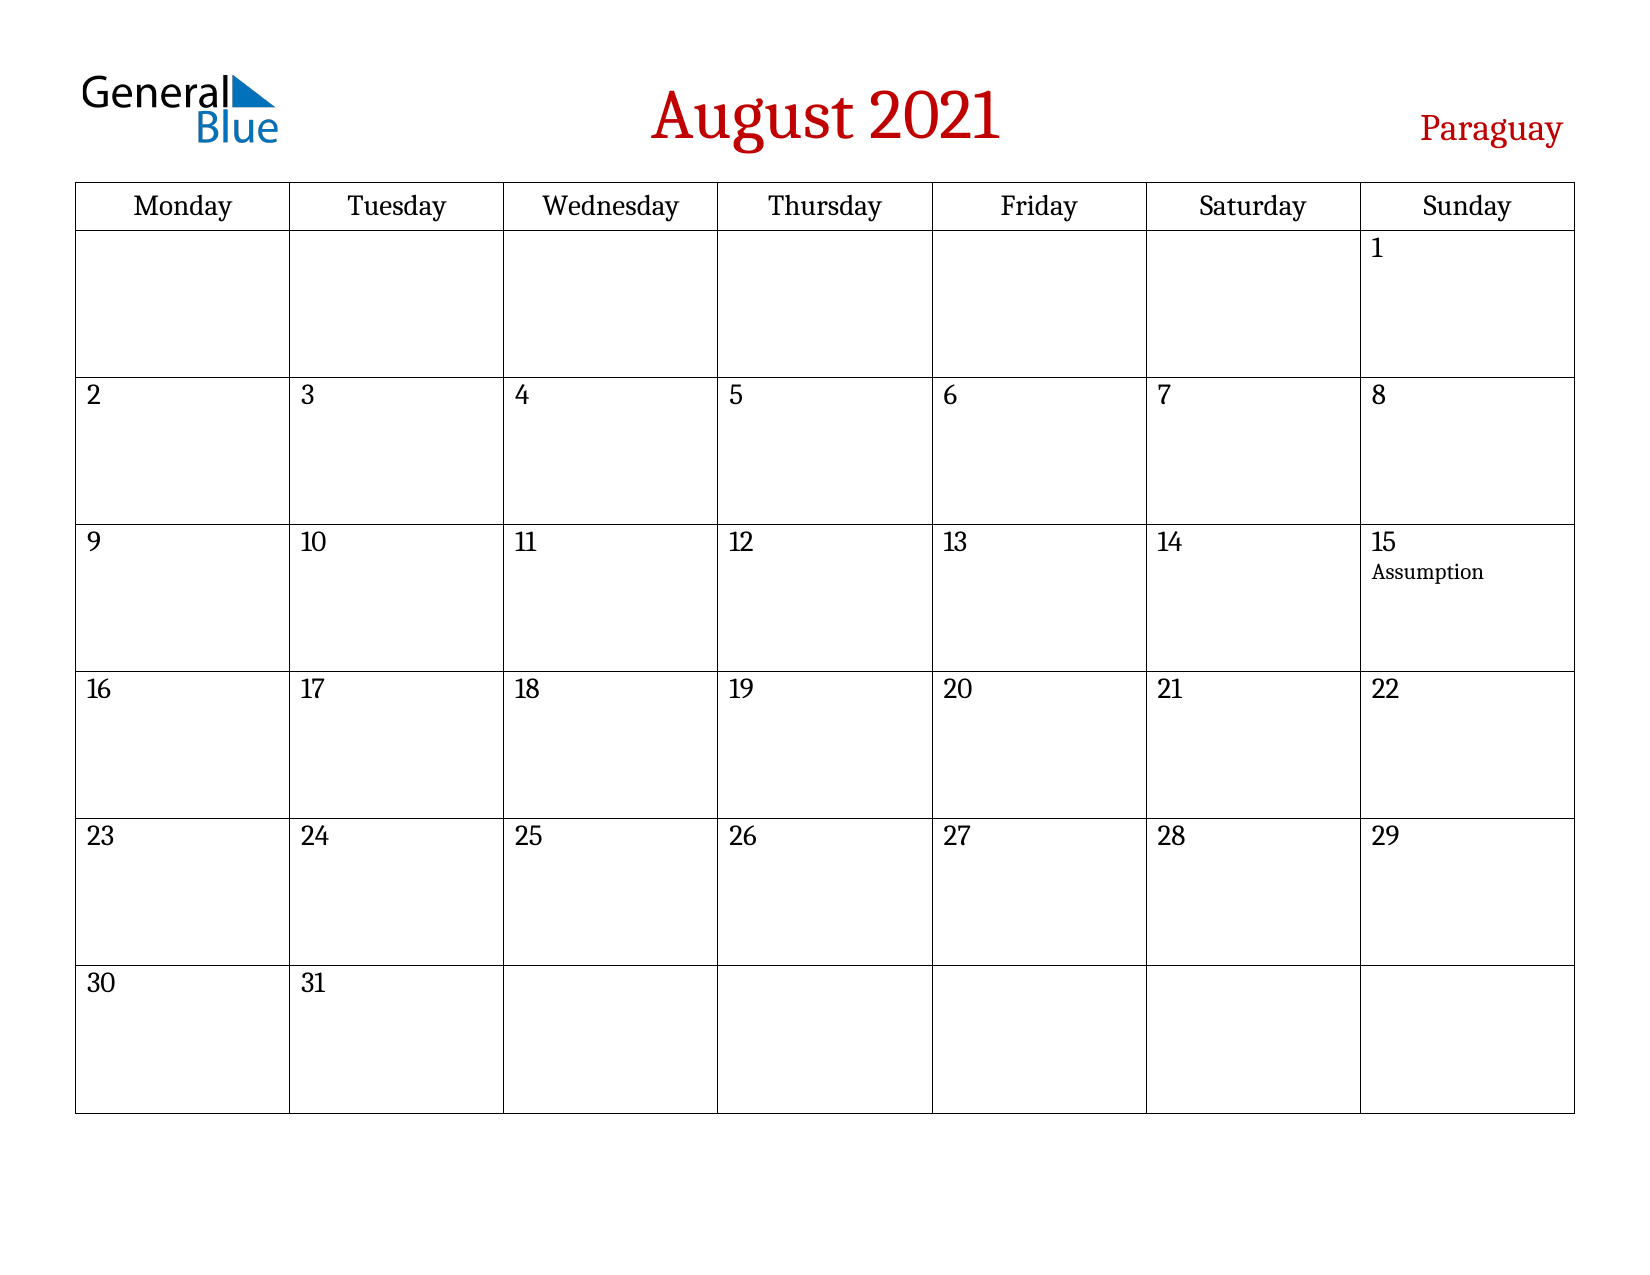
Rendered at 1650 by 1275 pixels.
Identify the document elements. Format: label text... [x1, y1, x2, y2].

table_cell 18 [504, 672, 717, 706]
table_header August 2021 [504, 75, 1146, 182]
table_cell [1361, 853, 1574, 965]
table_cell [1361, 706, 1574, 818]
table_cell [933, 231, 1146, 264]
table_cell 8 [1361, 378, 1574, 412]
table_header Paraguay [1146, 75, 1574, 182]
table_cell Sunday [1361, 183, 1574, 230]
table_cell 15 [1361, 525, 1574, 559]
table_cell 3 [290, 378, 503, 412]
table_cell 5 [718, 378, 932, 412]
table_cell 22 [1361, 672, 1574, 706]
table_cell [1361, 412, 1574, 524]
table_cell [76, 265, 289, 377]
table_cell [718, 559, 932, 671]
table_cell [290, 265, 503, 377]
table_cell 1 [1361, 231, 1574, 264]
table_cell [290, 1000, 503, 1112]
table_cell 16 [76, 672, 289, 706]
table_cell [1361, 966, 1574, 1000]
table_cell [933, 853, 1146, 965]
table_cell 31 [290, 966, 503, 1000]
picture [82, 75, 278, 143]
table_cell [718, 853, 932, 965]
table_cell [504, 966, 717, 1000]
table_cell [1147, 853, 1360, 965]
table_cell [290, 559, 503, 671]
table_cell 12 [718, 525, 932, 559]
table_cell [1147, 412, 1360, 524]
table_cell [718, 1000, 932, 1112]
table_cell 4 [504, 378, 717, 412]
table_cell [933, 1000, 1146, 1112]
table_cell 23 [76, 819, 289, 853]
table_cell 6 [933, 378, 1146, 412]
table_cell [76, 412, 289, 524]
table_cell [504, 559, 717, 671]
table_cell Saturday [1147, 183, 1360, 230]
table_cell 2 [76, 378, 289, 412]
table_cell [76, 231, 289, 264]
table_cell [933, 706, 1146, 818]
table_cell [718, 706, 932, 818]
table_cell [76, 853, 289, 965]
table_cell [76, 559, 289, 671]
table_cell [718, 265, 932, 377]
table_cell [718, 966, 932, 1000]
table_cell 14 [1147, 525, 1360, 559]
table_cell [1361, 265, 1574, 377]
table_cell [933, 412, 1146, 524]
table_cell [718, 412, 932, 524]
table_cell [933, 559, 1146, 671]
table_cell [1147, 706, 1360, 818]
table_cell 13 [933, 525, 1146, 559]
table_cell Thursday [718, 183, 932, 230]
table_cell [76, 706, 289, 818]
table_cell 20 [933, 672, 1146, 706]
table_header [76, 75, 503, 182]
table_cell [504, 853, 717, 965]
table_cell [1147, 966, 1360, 1000]
table_cell Assumption [1361, 559, 1574, 671]
table_cell 27 [933, 819, 1146, 853]
table_cell [504, 265, 717, 377]
table_cell Wednesday [504, 183, 717, 230]
table_cell [504, 1000, 717, 1112]
table_cell [290, 412, 503, 524]
table_cell 28 [1147, 819, 1360, 853]
table_cell 10 [290, 525, 503, 559]
table_cell [76, 1000, 289, 1112]
table_cell [504, 412, 717, 524]
table_cell [933, 265, 1146, 377]
table_cell 21 [1147, 672, 1360, 706]
table_cell 24 [290, 819, 503, 853]
table_cell [1147, 559, 1360, 671]
table_cell 11 [504, 525, 717, 559]
table_cell Tuesday [290, 183, 503, 230]
table_cell 19 [718, 672, 932, 706]
table_cell [1147, 265, 1360, 377]
table_cell [290, 853, 503, 965]
table_cell [504, 231, 717, 264]
table_cell [290, 706, 503, 818]
table_cell Friday [933, 183, 1146, 230]
table_cell [504, 706, 717, 818]
table_cell [1361, 1000, 1574, 1112]
table_cell 26 [718, 819, 932, 853]
table_cell 17 [290, 672, 503, 706]
table_cell 7 [1147, 378, 1360, 412]
table_cell 30 [76, 966, 289, 1000]
table_cell [933, 966, 1146, 1000]
table_cell Monday [76, 183, 289, 230]
table_cell 25 [504, 819, 717, 853]
table_cell [718, 231, 932, 264]
table_cell [1147, 231, 1360, 264]
table_cell [1147, 1000, 1360, 1112]
table_cell [290, 231, 503, 264]
table_cell 29 [1361, 819, 1574, 853]
table_cell 9 [76, 525, 289, 559]
